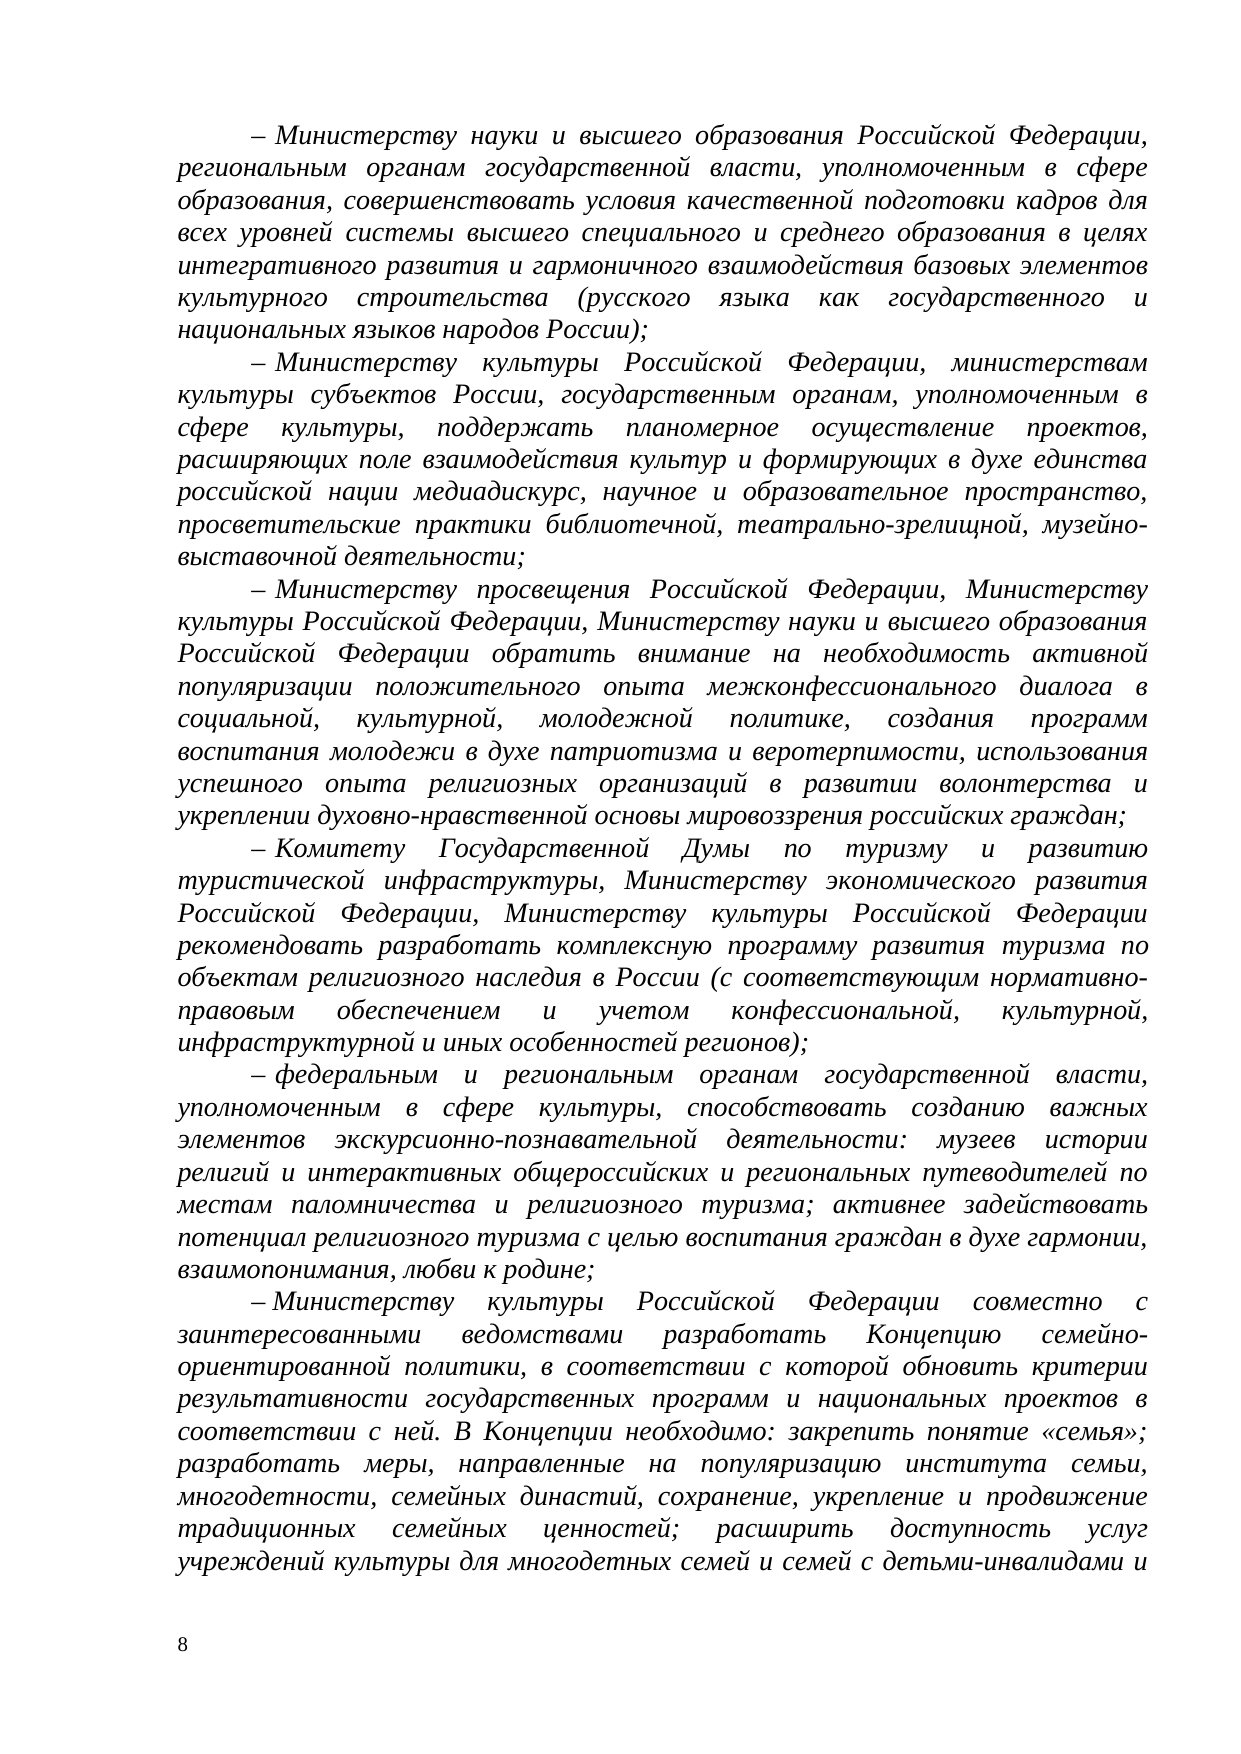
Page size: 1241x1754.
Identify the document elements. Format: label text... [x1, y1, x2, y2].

text – Комитету Государственной Думы по туризму и развитию туристической инфраструктуры, Министерству экономического развития Российской Федерации, Министерству культуры Российской Федерации рекомендовать разработать комплексную программу развития туризма по объектам религиозного наследия в России (с соответствующим нормативно-правовым обеспечением и учетом конфессиональной, культурной, инфраструктурной и иных особенностей регионов); [177, 831, 1152, 1058]
text – федеральным и региональным органам государственной власти, уполномоченным в сфере культуры, способствовать созданию важных элементов экскурсионно-познавательной деятельности: музеев истории религий и интерактивных общероссийских и региональных путеводителей по местам паломничества и религиозного туризма; активнее задействовать потенциал религиозного туризма с целью воспитания граждан в духе гармонии, взаимопонимания, любви к родине; [177, 1058, 1152, 1284]
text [177, 1284, 1152, 1576]
text – Министерству культуры Российской Федерации, министерствам культуры субъектов России, государственным органам, уполномоченным в сфере культуры, поддержать планомерное осуществление проектов, расширяющих поле взаимодействия культур и формирующих в духе единства российской нации медиадискурс, научное и образовательное пространство, просветительские практики библиотечной, театрально-зрелищной, музейно-выставочной деятельности; [177, 345, 1152, 572]
list – Министерству просвещения Российской Федерации, Министерству культуры Российской Федерации, Министерству науки и высшего образования Российской Федерации обратить внимание на необходимость активной популяризации положительного опыта межконфессионального диалога в социальной, культурной, молодежной политике, создания программ воспитания молодежи в духе патриотизма и веротерпимости, использования успешного опыта религиозных организаций в развитии волонтерства и укреплении духовно-нравственной основы мировоззрения российских граждан; [177, 572, 1152, 831]
text – Министерству науки и высшего образования Российской Федерации, региональным органам государственной власти, уполномоченным в сфере образования, совершенствовать условия качественной подготовки кадров для всех уровней системы высшего специального и среднего образования в целях интегративного развития и гармоничного взаимодействия базовых элементов культурного строительства (русского языка как государственного и национальных языков народов России); [177, 118, 1152, 345]
